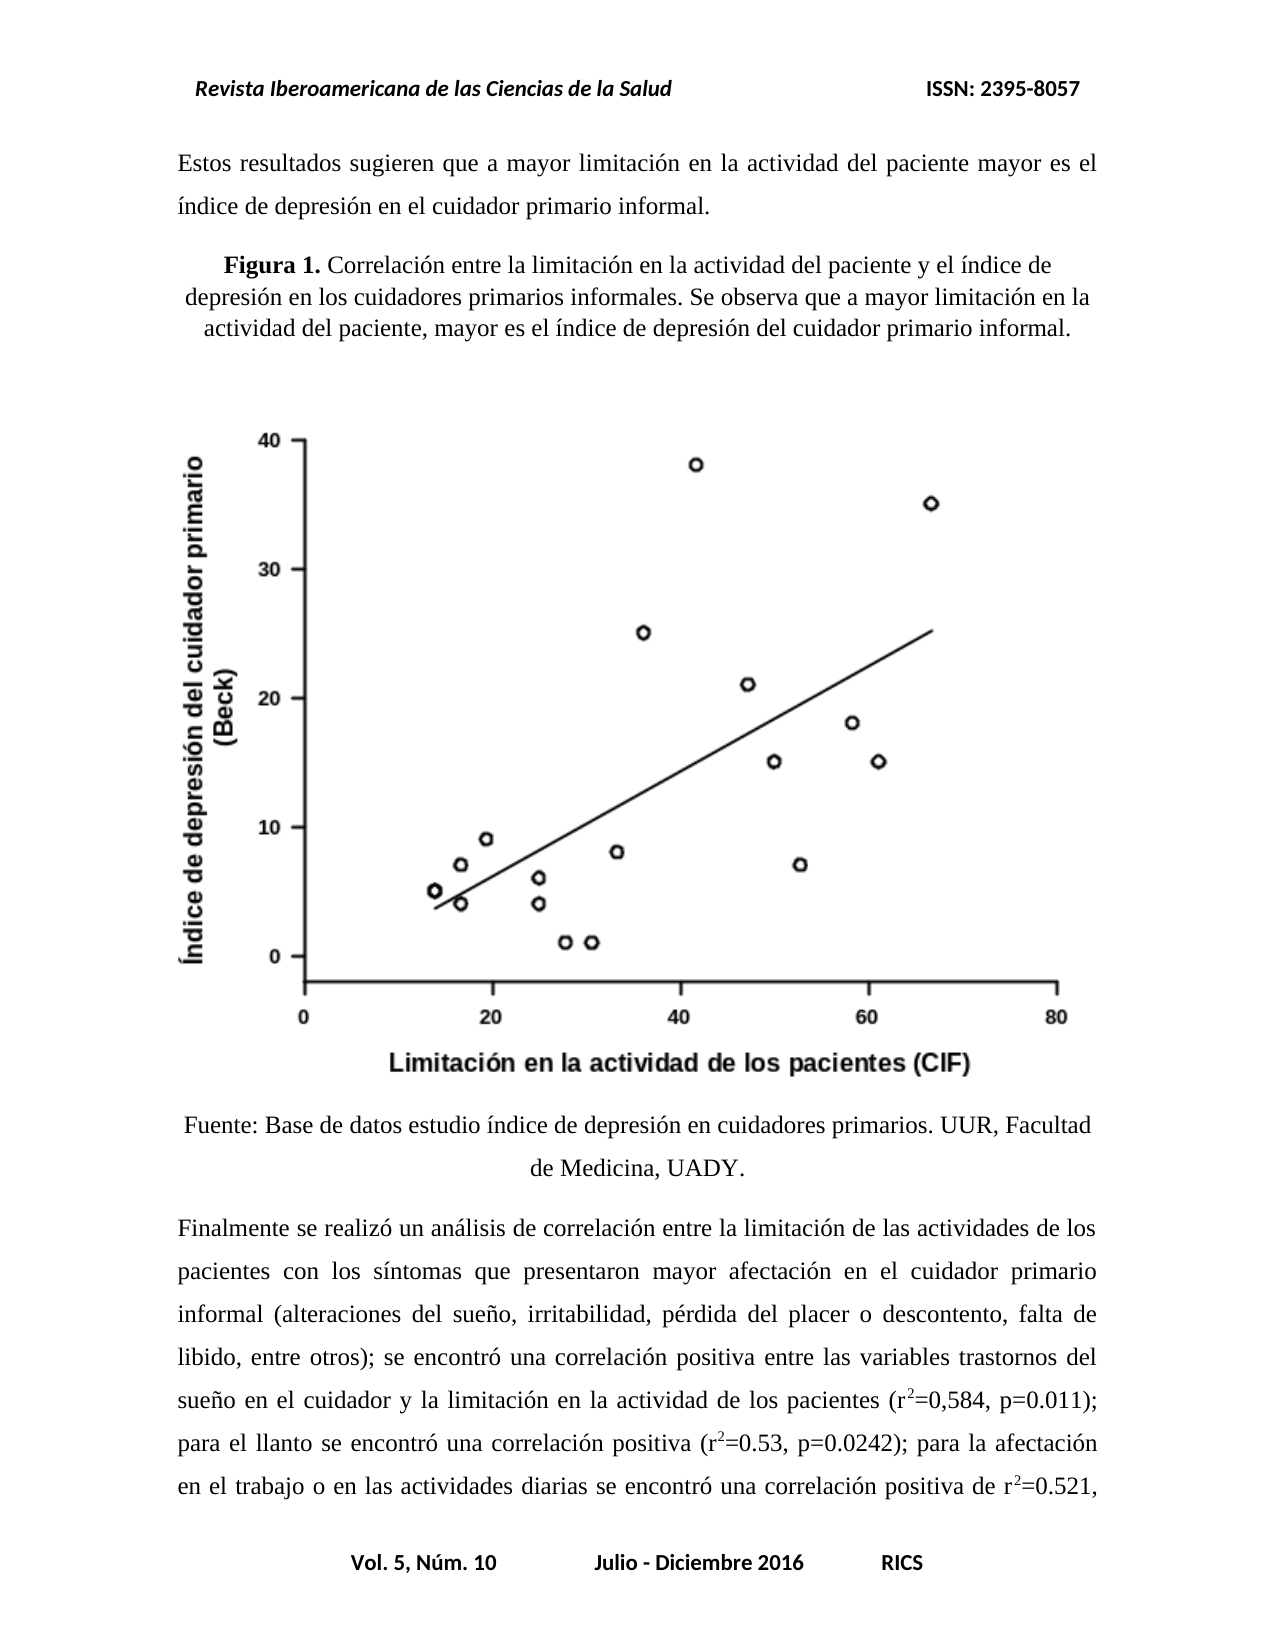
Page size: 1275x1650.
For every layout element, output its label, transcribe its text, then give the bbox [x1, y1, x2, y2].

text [177, 148, 1098, 219]
text Figura 1. Correlación entre la limitación en la actividad del paciente y el índice de depresión en los cuidadores primarios informales. Se observa que a mayor limitación en la actividad del paciente, mayor es el índice de depresión del cuidador primario informal. [177, 251, 1098, 341]
text Fuente: Base de datos estudio índice de depresión en cuidadores primarios. UUR, Facultad de Medicina, UADY. [177, 1110, 1098, 1182]
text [177, 1213, 1098, 1500]
